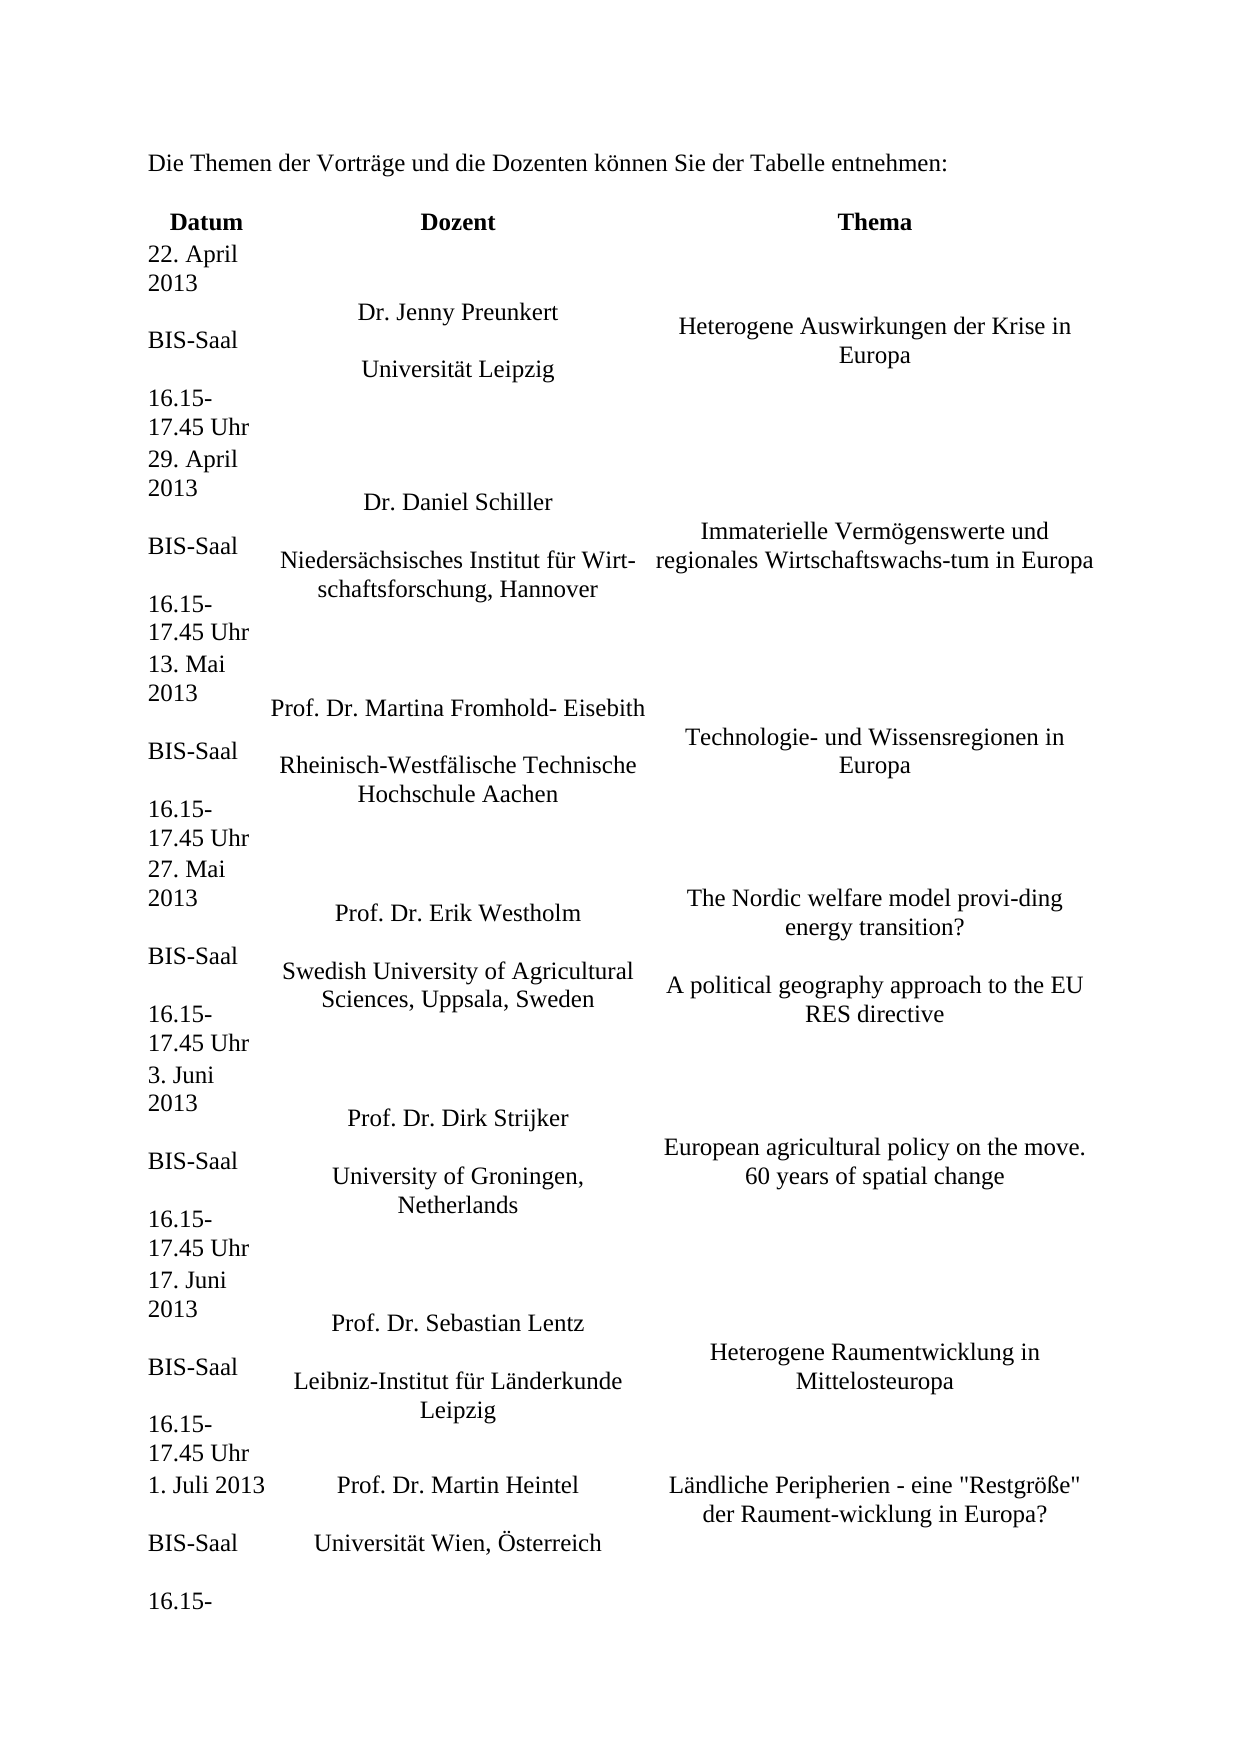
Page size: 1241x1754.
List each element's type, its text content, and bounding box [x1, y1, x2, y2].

table_cell Prof. Dr. Martina Fromhold- Eisebith Rheinisch-Westfälische Technische Hochschule Aachen [267, 648, 649, 853]
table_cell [649, 1469, 1100, 1616]
table_cell 13. Mai 2013 BIS-Saal 16.15-17.45 Uhr [146, 648, 267, 853]
table_cell European agricultural policy on the move. 60 years of spatial change [649, 1058, 1100, 1263]
table_header Datum [146, 206, 267, 237]
table_cell 29. April 2013 BIS-Saal 16.15-17.45 Uhr [146, 443, 267, 648]
table_cell Heterogene Auswirkungen der Krise in Europa [649, 238, 1100, 443]
table_cell 3. Juni 2013 BIS-Saal 16.15-17.45 Uhr [146, 1058, 267, 1263]
text Die Themen der Vorträge und die Dozenten können Sie der Tabelle entnehmen: [148, 148, 1093, 176]
table_cell Dr. Jenny Preunkert Universität Leipzig [267, 238, 649, 443]
table_cell Heterogene Raumentwicklung in Mittelosteuropa [649, 1264, 1100, 1469]
table_cell 17. Juni 2013 BIS-Saal 16.15-17.45 Uhr [146, 1264, 267, 1469]
table_cell 22. April 2013 BIS-Saal 16.15-17.45 Uhr [146, 238, 267, 443]
table_cell Technologie- und Wissensregionen in Europa [649, 648, 1100, 853]
table_cell Prof. Dr. Dirk Strijker University of Groningen, Netherlands [267, 1058, 649, 1263]
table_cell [146, 1469, 267, 1616]
table_cell 27. Mai 2013 BIS-Saal 16.15-17.45 Uhr [146, 853, 267, 1058]
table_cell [267, 1469, 649, 1616]
table_header Dozent [267, 206, 649, 237]
table_cell The Nordic welfare model provi-ding energy transition? A political geography approach to the EU RES directive [649, 853, 1100, 1058]
table_cell Immaterielle Vermögenswerte und regionales Wirtschaftswachs-tum in Europa [649, 443, 1100, 648]
table_cell Prof. Dr. Erik Westholm Swedish University of Agricultural Sciences, Uppsala, Sweden [267, 853, 649, 1058]
table_cell Prof. Dr. Sebastian Lentz Leibniz-Institut für Länderkunde Leipzig [267, 1264, 649, 1469]
table_cell Dr. Daniel Schiller Niedersächsisches Institut für Wirt-schaftsforschung, Hannover [267, 443, 649, 648]
table_header Thema [649, 206, 1100, 237]
